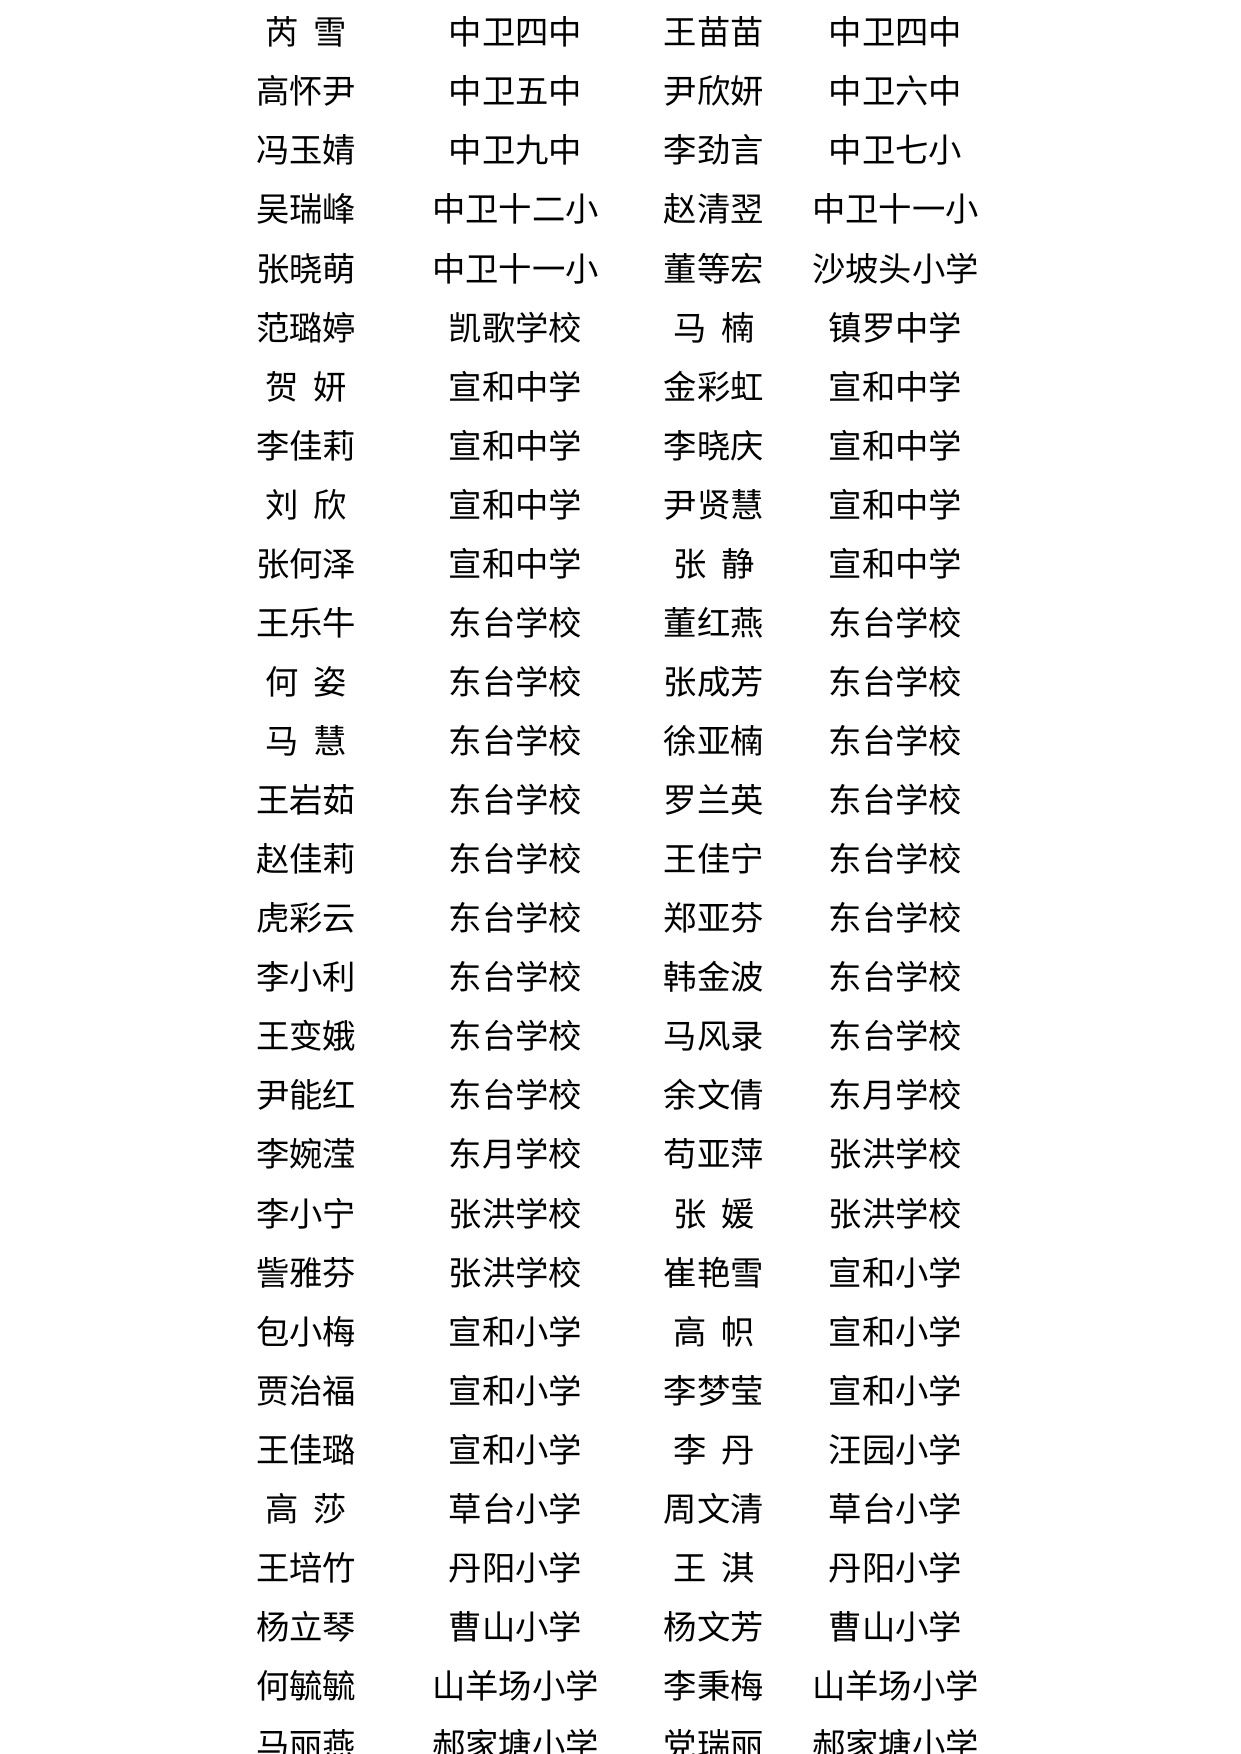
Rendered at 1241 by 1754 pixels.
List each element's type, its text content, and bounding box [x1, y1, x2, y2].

table_cell 李 丹 [648, 1418, 779, 1477]
table_cell 刘 欣 [230, 473, 382, 532]
table_cell 董红燕 [648, 591, 779, 650]
table_cell 东台学校 [382, 1004, 648, 1063]
table_cell 山羊场小学 [382, 1654, 648, 1713]
table_cell 东台学校 [779, 768, 1011, 827]
table_cell 贾治福 [230, 1359, 382, 1417]
table_cell 高怀尹 [230, 59, 382, 118]
table_cell 张洪学校 [382, 1240, 648, 1299]
table_header 中卫四中 [382, 0, 648, 59]
table_cell 东台学校 [779, 886, 1011, 945]
table_cell 王 淇 [648, 1536, 779, 1595]
table_cell 李小利 [230, 945, 382, 1004]
table_cell 汪园小学 [779, 1418, 1011, 1477]
table_cell 中卫十二小 [382, 177, 648, 236]
table_cell 董等宏 [648, 236, 779, 295]
table_cell 东月学校 [779, 1063, 1011, 1122]
table_cell 东台学校 [382, 827, 648, 886]
table_cell 东台学校 [382, 591, 648, 650]
table_cell 苟亚萍 [648, 1122, 779, 1181]
table_cell 高 莎 [230, 1477, 382, 1536]
table_cell 马 慧 [230, 709, 382, 768]
table_cell 宣和小学 [382, 1418, 648, 1477]
table_cell 东台学校 [382, 709, 648, 768]
table_cell 訾雅芬 [230, 1240, 382, 1299]
table_cell 高 帜 [648, 1299, 779, 1358]
table_cell 虎彩云 [230, 886, 382, 945]
table_cell 尹能红 [230, 1063, 382, 1122]
table_cell 凯歌学校 [382, 295, 648, 354]
table_cell 尹贤慧 [648, 473, 779, 532]
table_cell 东台学校 [779, 945, 1011, 1004]
table_cell 宣和中学 [779, 354, 1011, 413]
table_cell 沙坡头小学 [779, 236, 1011, 295]
table_cell 中卫十一小 [382, 236, 648, 295]
table_cell 中卫九中 [382, 118, 648, 177]
table_cell 山羊场小学 [779, 1654, 1011, 1713]
table_cell 东月学校 [382, 1122, 648, 1181]
table_cell 周文清 [648, 1477, 779, 1536]
table_cell 郑亚芬 [648, 886, 779, 945]
table_cell 李小宁 [230, 1181, 382, 1240]
table_cell 余文倩 [648, 1063, 779, 1122]
table_cell 宣和中学 [382, 414, 648, 472]
table_cell 吴瑞峰 [230, 177, 382, 236]
table_cell 宣和小学 [779, 1299, 1011, 1358]
table_cell 李晓庆 [648, 414, 779, 472]
table_cell 王变娥 [230, 1004, 382, 1063]
table_cell 丹阳小学 [382, 1536, 648, 1595]
table_cell 贺 妍 [230, 354, 382, 413]
table_cell 冯玉婧 [230, 118, 382, 177]
table_cell 罗兰英 [648, 768, 779, 827]
table_cell 李秉梅 [648, 1654, 779, 1713]
table_cell 东台学校 [382, 1063, 648, 1122]
table_cell 镇罗中学 [779, 295, 1011, 354]
table_cell 宣和中学 [779, 414, 1011, 472]
table_cell 张洪学校 [779, 1122, 1011, 1181]
table_cell 东台学校 [382, 945, 648, 1004]
table_cell 东台学校 [779, 709, 1011, 768]
table_cell 何毓毓 [230, 1654, 382, 1713]
table_cell 马 楠 [648, 295, 779, 354]
table_cell 曹山小学 [382, 1595, 648, 1654]
table_cell 李劲言 [648, 118, 779, 177]
table_cell 宣和中学 [382, 354, 648, 413]
table_header 中卫四中 [779, 0, 1011, 59]
table_cell 东台学校 [382, 650, 648, 709]
table_cell 宣和小学 [382, 1359, 648, 1417]
table_cell 张 静 [648, 532, 779, 591]
table_cell 张晓萌 [230, 236, 382, 295]
table_header 王苗苗 [648, 0, 779, 59]
table_cell 王乐牛 [230, 591, 382, 650]
table_cell 宣和中学 [382, 532, 648, 591]
table_cell 杨文芳 [648, 1595, 779, 1654]
table_cell 赵清翌 [648, 177, 779, 236]
table_cell 张何泽 [230, 532, 382, 591]
table_cell 东台学校 [779, 591, 1011, 650]
table_cell 王培竹 [230, 1536, 382, 1595]
table_cell 中卫五中 [382, 59, 648, 118]
table_cell 包小梅 [230, 1299, 382, 1358]
table_cell 丹阳小学 [779, 1536, 1011, 1595]
table_cell 宣和中学 [382, 473, 648, 532]
table_header 芮 雪 [230, 0, 382, 59]
table_cell 草台小学 [779, 1477, 1011, 1536]
table_cell 郝家塘小学 [382, 1713, 648, 1754]
table_cell 徐亚楠 [648, 709, 779, 768]
table_cell 张成芳 [648, 650, 779, 709]
table_cell 张 媛 [648, 1181, 779, 1240]
table_cell 马风录 [648, 1004, 779, 1063]
table_cell 中卫十一小 [779, 177, 1011, 236]
table_cell 李婉滢 [230, 1122, 382, 1181]
table_cell 党瑞丽 [648, 1713, 779, 1754]
table_cell 张洪学校 [382, 1181, 648, 1240]
table_cell 崔艳雪 [648, 1240, 779, 1299]
table_cell 曹山小学 [779, 1595, 1011, 1654]
table_cell 宣和小学 [382, 1299, 648, 1358]
table_cell 草台小学 [382, 1477, 648, 1536]
table_cell 李梦莹 [648, 1359, 779, 1417]
table_cell 赵佳莉 [230, 827, 382, 886]
table_cell 王佳宁 [648, 827, 779, 886]
table_cell 王佳璐 [230, 1418, 382, 1477]
table_cell 范璐婷 [230, 295, 382, 354]
table_cell 东台学校 [779, 827, 1011, 886]
table_cell 郝家塘小学 [779, 1713, 1011, 1754]
table_cell 东台学校 [779, 650, 1011, 709]
table_cell 东台学校 [382, 886, 648, 945]
table_cell 李佳莉 [230, 414, 382, 472]
table_cell 东台学校 [779, 1004, 1011, 1063]
table_cell 何 姿 [230, 650, 382, 709]
table_cell 宣和中学 [779, 532, 1011, 591]
table_cell 中卫六中 [779, 59, 1011, 118]
table_cell 杨立琴 [230, 1595, 382, 1654]
table_cell 宣和小学 [779, 1359, 1011, 1417]
table_cell 马丽燕 [230, 1713, 382, 1754]
table_cell 东台学校 [382, 768, 648, 827]
table_cell 尹欣妍 [648, 59, 779, 118]
table_cell 王岩茹 [230, 768, 382, 827]
table_cell 宣和小学 [779, 1240, 1011, 1299]
table_cell 金彩虹 [648, 354, 779, 413]
table_cell 韩金波 [648, 945, 779, 1004]
table_cell 宣和中学 [779, 473, 1011, 532]
table_cell 中卫七小 [779, 118, 1011, 177]
table_cell 张洪学校 [779, 1181, 1011, 1240]
